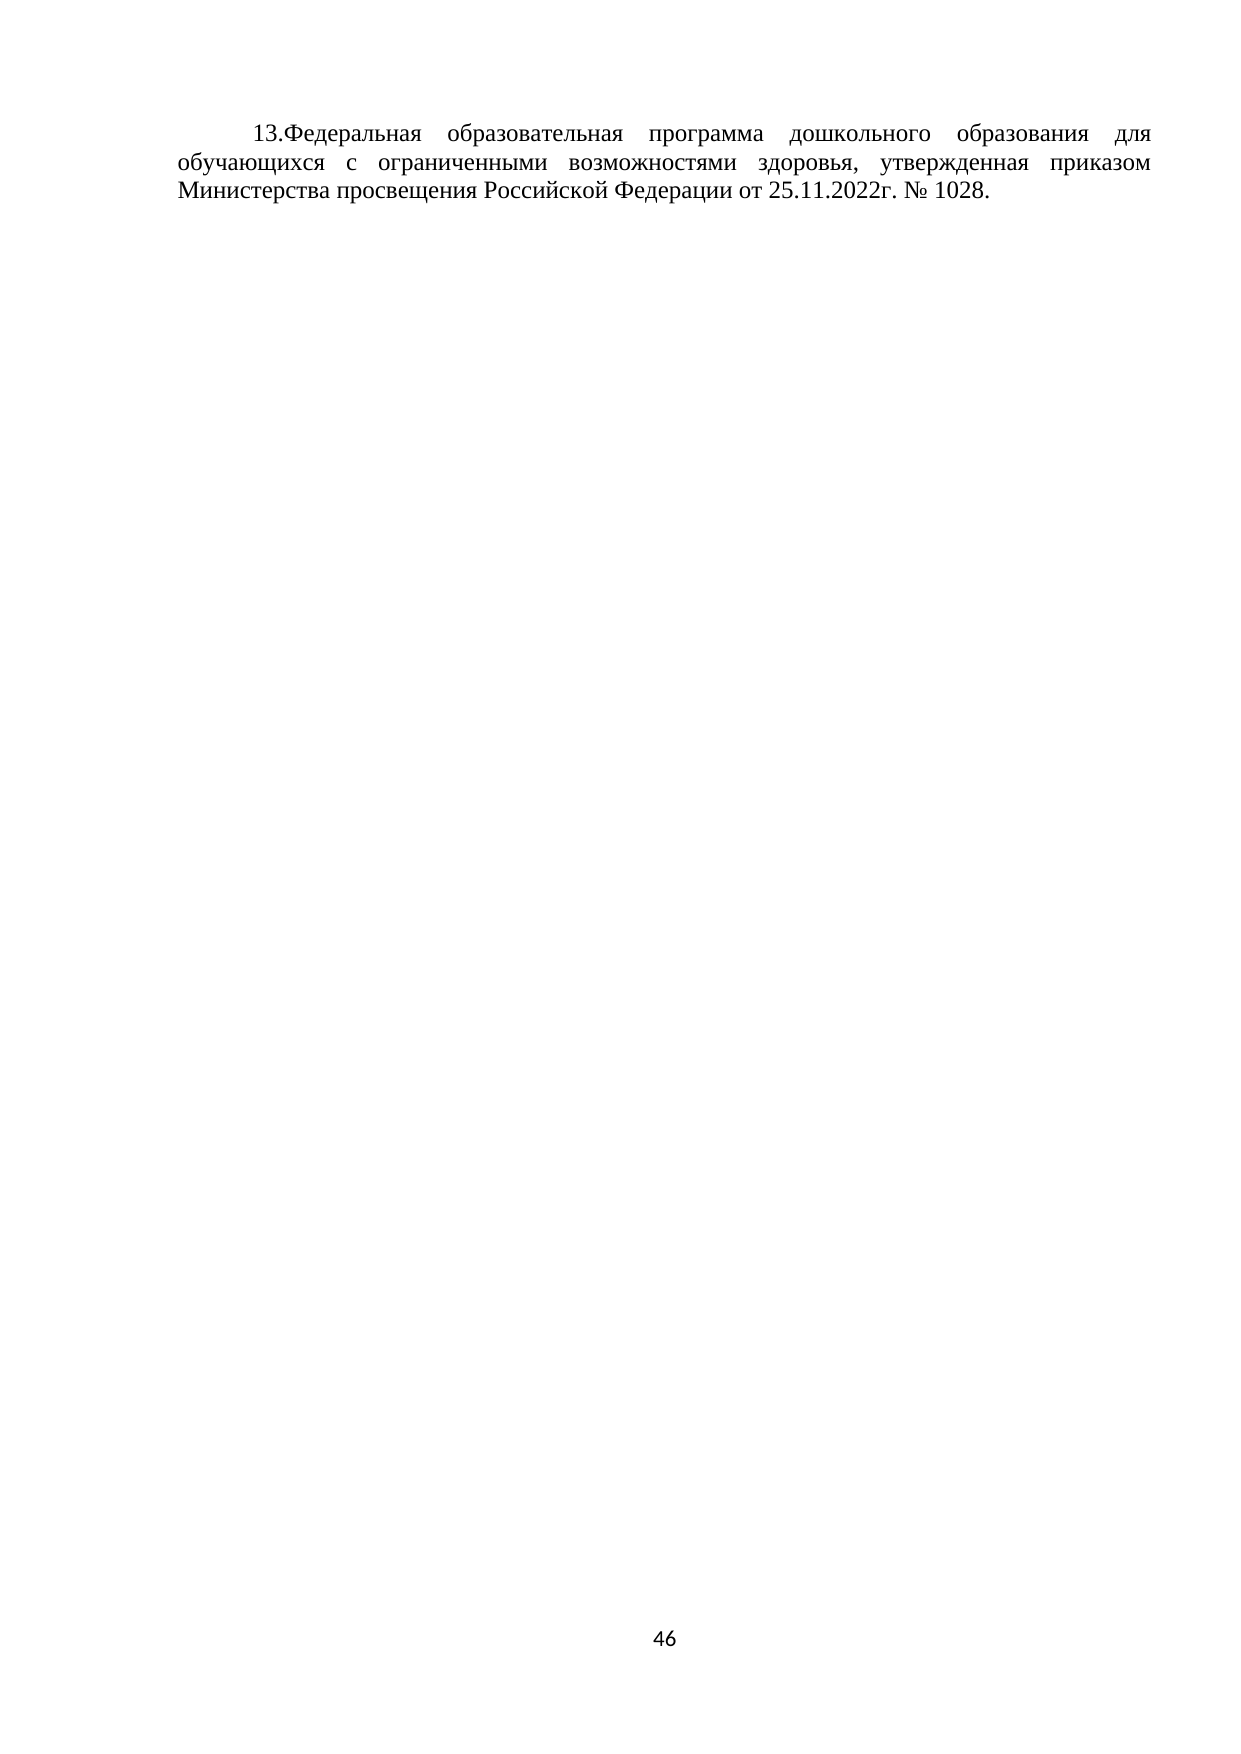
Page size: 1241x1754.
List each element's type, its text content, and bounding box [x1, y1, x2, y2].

text 13.Федеральная образовательная программа дошкольного образования для обучающихся с ограниченными возможностями здоровья, утвержденная приказом Министерства просвещения Российской Федерации от 25.11.2022г. № 1028. [177, 118, 1152, 204]
